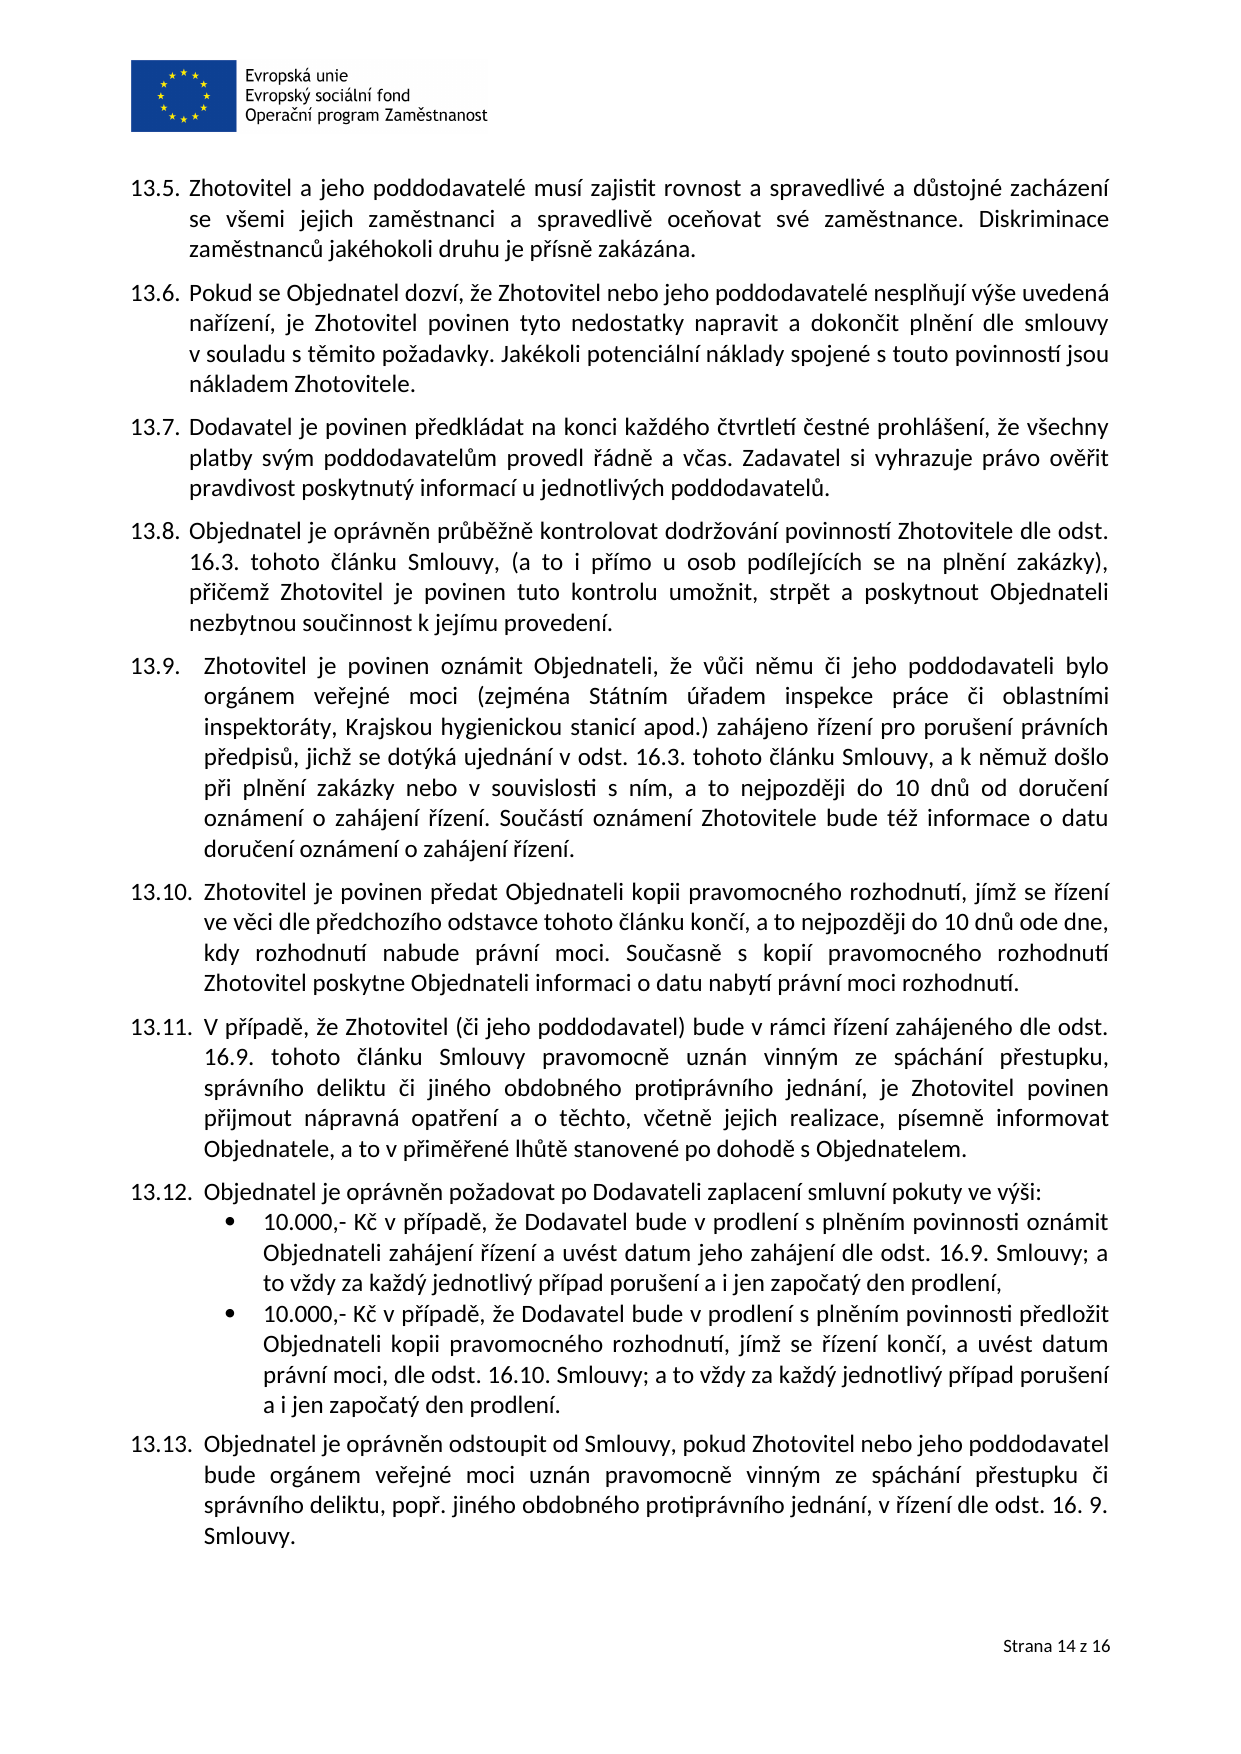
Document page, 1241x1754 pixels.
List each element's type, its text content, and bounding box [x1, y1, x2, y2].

list Zhotovitel je povinen oznámit Objednateli, že vůči němu či jeho poddodavateli bylo orgánem veřejné moci (zejména Státním úřadem inspekce práce či oblastními inspektoráty, Krajskou hygienickou stanicí apod.) zahájeno řízení pro porušení právních předpisů, jichž se dotýká ujednání v odst. 16.3. tohoto článku Smlouvy, a k němuž došlo při plnění zakázky nebo v souvislosti s ním, a to nejpozději do 10 dnů od doručení oznámení o zahájení řízení. Součástí oznámení Zhotovitele bude též informace o datu doručení oznámení o zahájení řízení. [130, 650, 1110, 863]
list V případě, že Zhotovitel (či jeho poddodavatel) bude v rámci řízení zahájeného dle odst. 16.9. tohoto článku Smlouvy pravomocně uznán vinným ze spáchání přestupku, správního deliktu či jiného obdobného protiprávního jednání, je Zhotovitel povinen přijmout nápravná opatření a o těchto, včetně jejich realizace, písemně informovat Objednatele, a to v přiměřené lhůtě stanovené po dohodě s Objednatelem. [130, 1011, 1110, 1163]
list Zhotovitel a jeho poddodavatelé musí zajistit rovnost a spravedlivé a důstojné zacházení se všemi jejich zaměstnanci a spravedlivě oceňovat své zaměstnance. Diskriminace zaměstnanců jakéhokoli druhu je přísně zakázána. [130, 173, 1110, 264]
list Zhotovitel je povinen předat Objednateli kopii pravomocného rozhodnutí, jímž se řízení ve věci dle předchozího odstavce tohoto článku končí, a to nejpozději do 10 dnů ode dne, kdy rozhodnutí nabude právní moci. Současně s kopií pravomocného rozhodnutí Zhotovitel poskytne Objednateli informaci o datu nabytí právní moci rozhodnutí. [130, 876, 1110, 998]
list Objednatel je oprávněn průběžně kontrolovat dodržování povinností Zhotovitele dle odst. 16.3. tohoto článku Smlouvy, (a to i přímo u osob podílejících se na plnění zakázky), přičemž Zhotovitel je povinen tuto kontrolu umožnit, strpět a poskytnout Objednateli nezbytnou součinnost k jejímu provedení. [130, 515, 1110, 637]
list 10.000,- Kč v případě, že Dodavatel bude v prodlení s plněním povinnosti předložit Objednateli kopii pravomocného rozhodnutí, jímž se řízení končí, a uvést datum právní moci, dle odst. 16.10. Smlouvy; a to vždy za každý jednotlivý případ porušení a i jen započatý den prodlení. [226, 1298, 1110, 1420]
list Objednatel je oprávněn odstoupit od Smlouvy, pokud Zhotovitel nebo jeho poddodavatel bude orgánem veřejné moci uznán pravomocně vinným ze spáchání přestupku či správního deliktu, popř. jiného obdobného protiprávního jednání, v řízení dle odst. 16. 9. Smlouvy. [130, 1428, 1110, 1550]
list Objednatel je oprávněn požadovat po Dodavateli zaplacení smluvní pokuty ve výši: [130, 1176, 1110, 1206]
picture [129, 59, 488, 134]
list 10.000,- Kč v případě, že Dodavatel bude v prodlení s plněním povinnosti oznámit Objednateli zahájení řízení a uvést datum jeho zahájení dle odst. 16.9. Smlouvy; a to vždy za každý jednotlivý případ porušení a i jen započatý den prodlení, [226, 1206, 1110, 1298]
list Dodavatel je povinen předkládat na konci každého čtvrtletí čestné prohlášení, že všechny platby svým poddodavatelům provedl řádně a včas. Zadavatel si vyhrazuje právo ověřit pravdivost poskytnutý informací u jednotlivých poddodavatelů. [130, 411, 1110, 503]
list Pokud se Objednatel dozví, že Zhotovitel nebo jeho poddodavatelé nesplňují výše uvedená nařízení, je Zhotovitel povinen tyto nedostatky napravit a dokončit plnění dle smlouvy v souladu s těmito požadavky. Jakékoli potenciální náklady spojené s touto povinností jsou nákladem Zhotovitele. [130, 277, 1110, 399]
